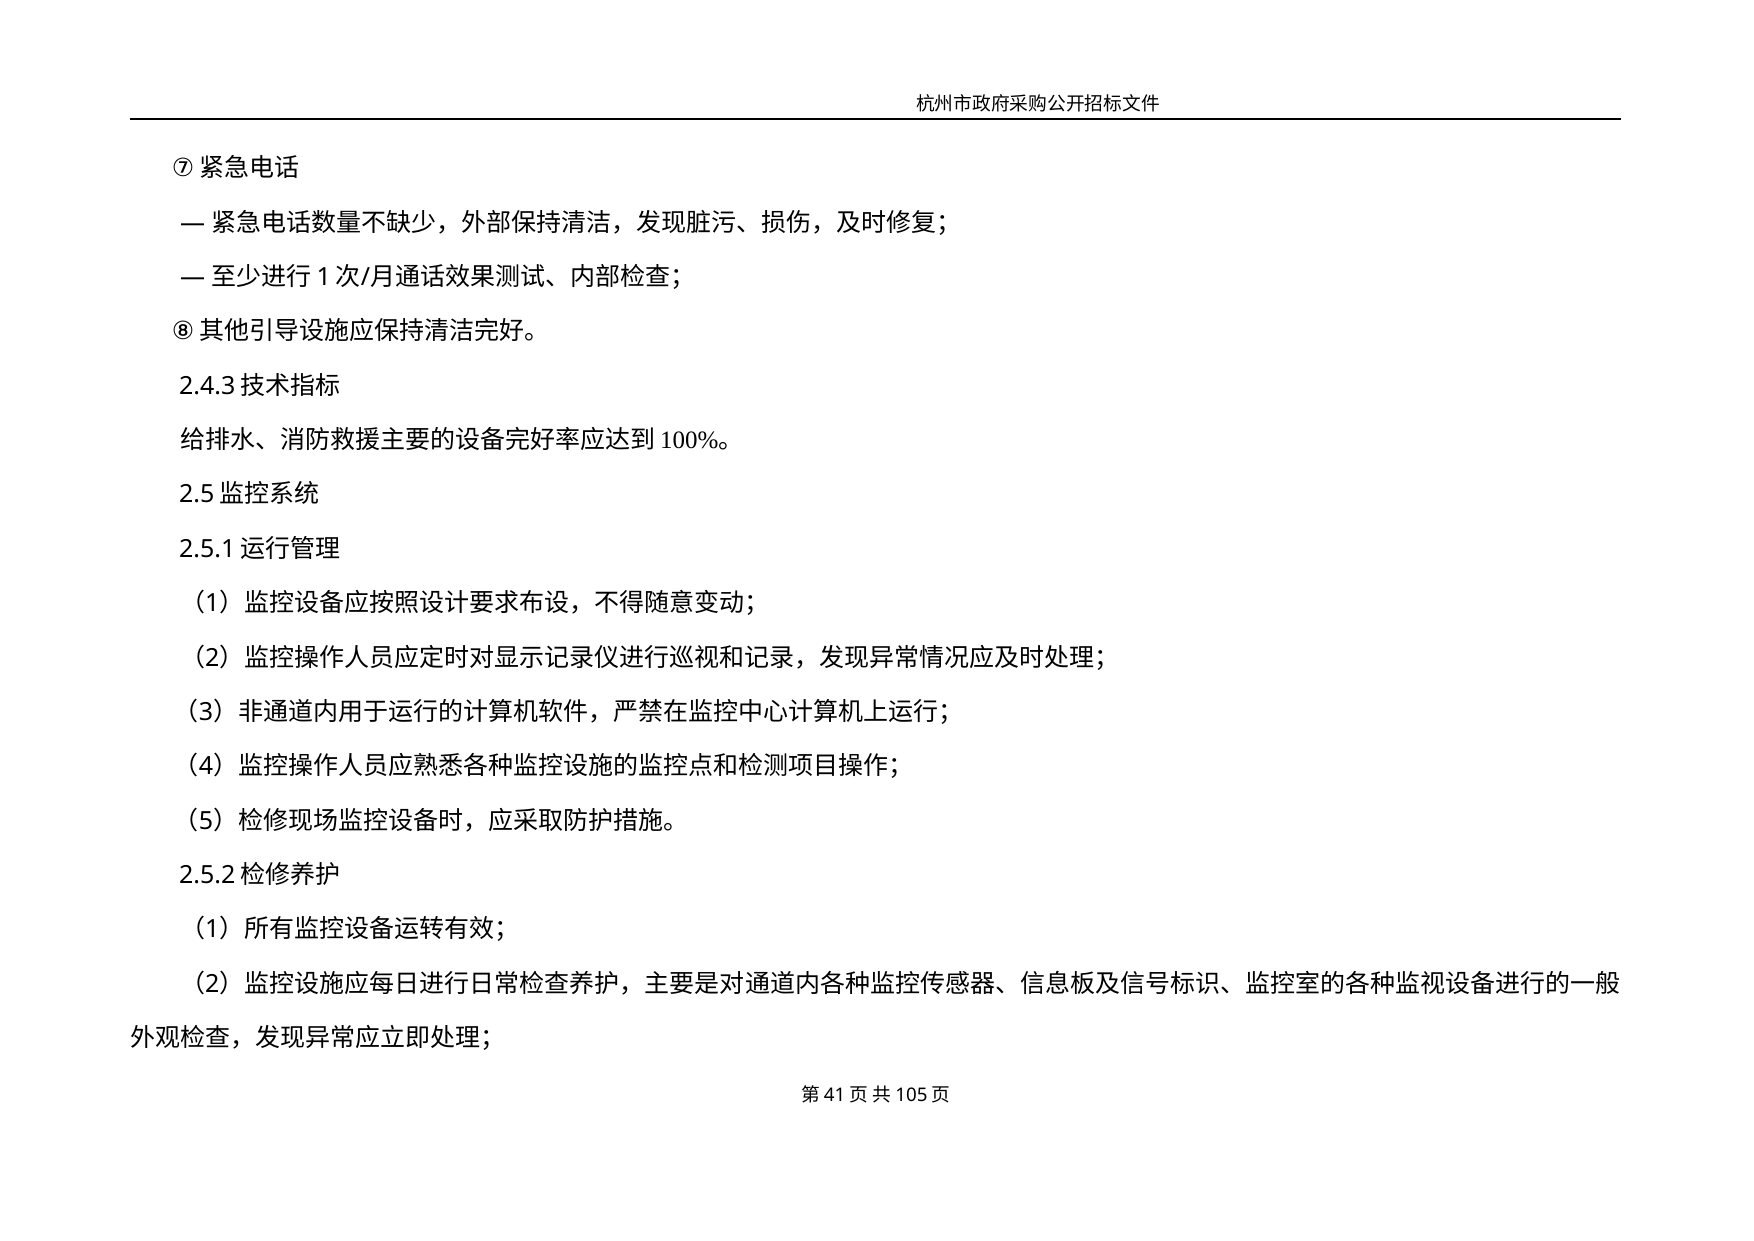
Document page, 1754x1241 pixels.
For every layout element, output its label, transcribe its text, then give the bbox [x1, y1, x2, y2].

text （5）检修现场监控设备时，应采取防护措施。 [174, 800, 1621, 836]
text ⑧其他引导设施应保持清洁完好。 [172, 311, 1621, 347]
text （4）监控操作人员应熟悉各种监控设施的监控点和检测项目操作； [174, 746, 1621, 782]
text 2.5监控系统 [130, 474, 1621, 510]
text 2.5.2检修养护 [130, 854, 1621, 891]
text ⑦紧急电话 [172, 148, 1621, 184]
list 给排水、消防救援主要的设备完好率应达到100%。 [130, 419, 1621, 456]
text ― 紧急电话数量不缺少，外部保持清洁，发现脏污、损伤，及时修复； [130, 202, 1621, 238]
text （2）监控操作人员应定时对显示记录仪进行巡视和记录，发现异常情况应及时处理； [130, 637, 1621, 673]
text （2）监控设施应每日进行日常检查养护，主要是对通道内各种监控传感器、信息板及信号标识、监控室的各种监视设备进行的一般外观检查，发现异常应立即处理； [130, 963, 1621, 1054]
text （3）非通道内用于运行的计算机软件，严禁在监控中心计算机上运行； [174, 691, 1621, 728]
text ― 至少进行1次/月通话效果测试、内部检查； [130, 256, 1621, 293]
text （1）监控设备应按照设计要求布设，不得随意变动； [130, 583, 1621, 619]
text （1）所有监控设备运转有效； [130, 909, 1621, 945]
text 2.4.3技术指标 [130, 365, 1621, 401]
text 2.5.1运行管理 [130, 528, 1621, 564]
